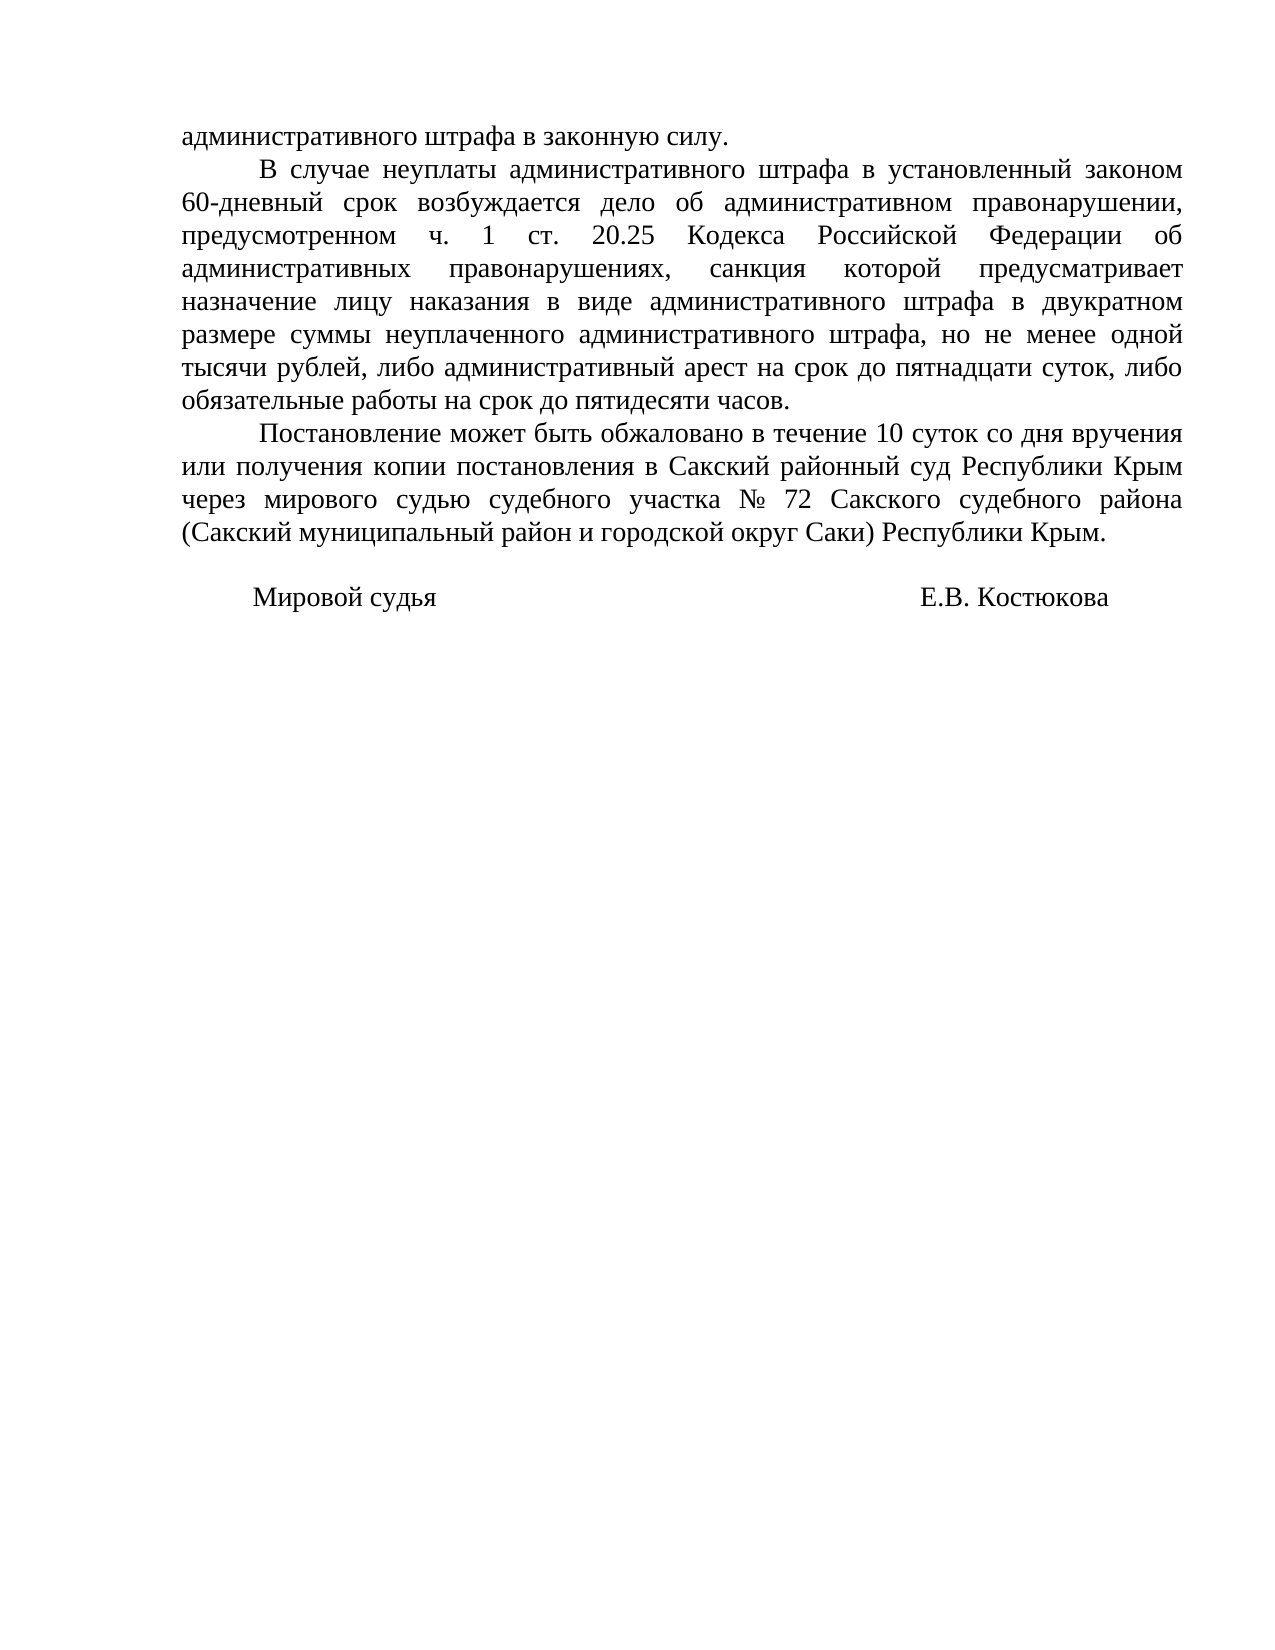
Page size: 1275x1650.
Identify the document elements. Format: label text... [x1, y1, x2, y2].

text Постановление может быть обжаловано в течение 10 суток со дня вручения или получения копии постановления в Сакский районный суд Республики Крым через мирового судью судебного участка № 72 Сакского судебного района (Сакский муниципальный район и городской округ Саки) Республики Крым. [181, 415, 1184, 547]
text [181, 118, 1184, 151]
text Мировой судья Е.В. Костюкова [177, 580, 1186, 613]
text В случае неуплаты административного штрафа в установленный законом 60-дневный срок возбуждается дело об административном правонарушении, предусмотренном ч. 1 ст. 20.25 Кодекса Российской Федерации об административных правонарушениях, санкция которой предусматривает назначение лицу наказания в виде административного штрафа в двукратном размере суммы неуплаченного административного штрафа, но не менее одной тысячи рублей, либо административный арест на срок до пятнадцати суток, либо обязательные работы на срок до пятидесяти часов. [181, 151, 1184, 415]
